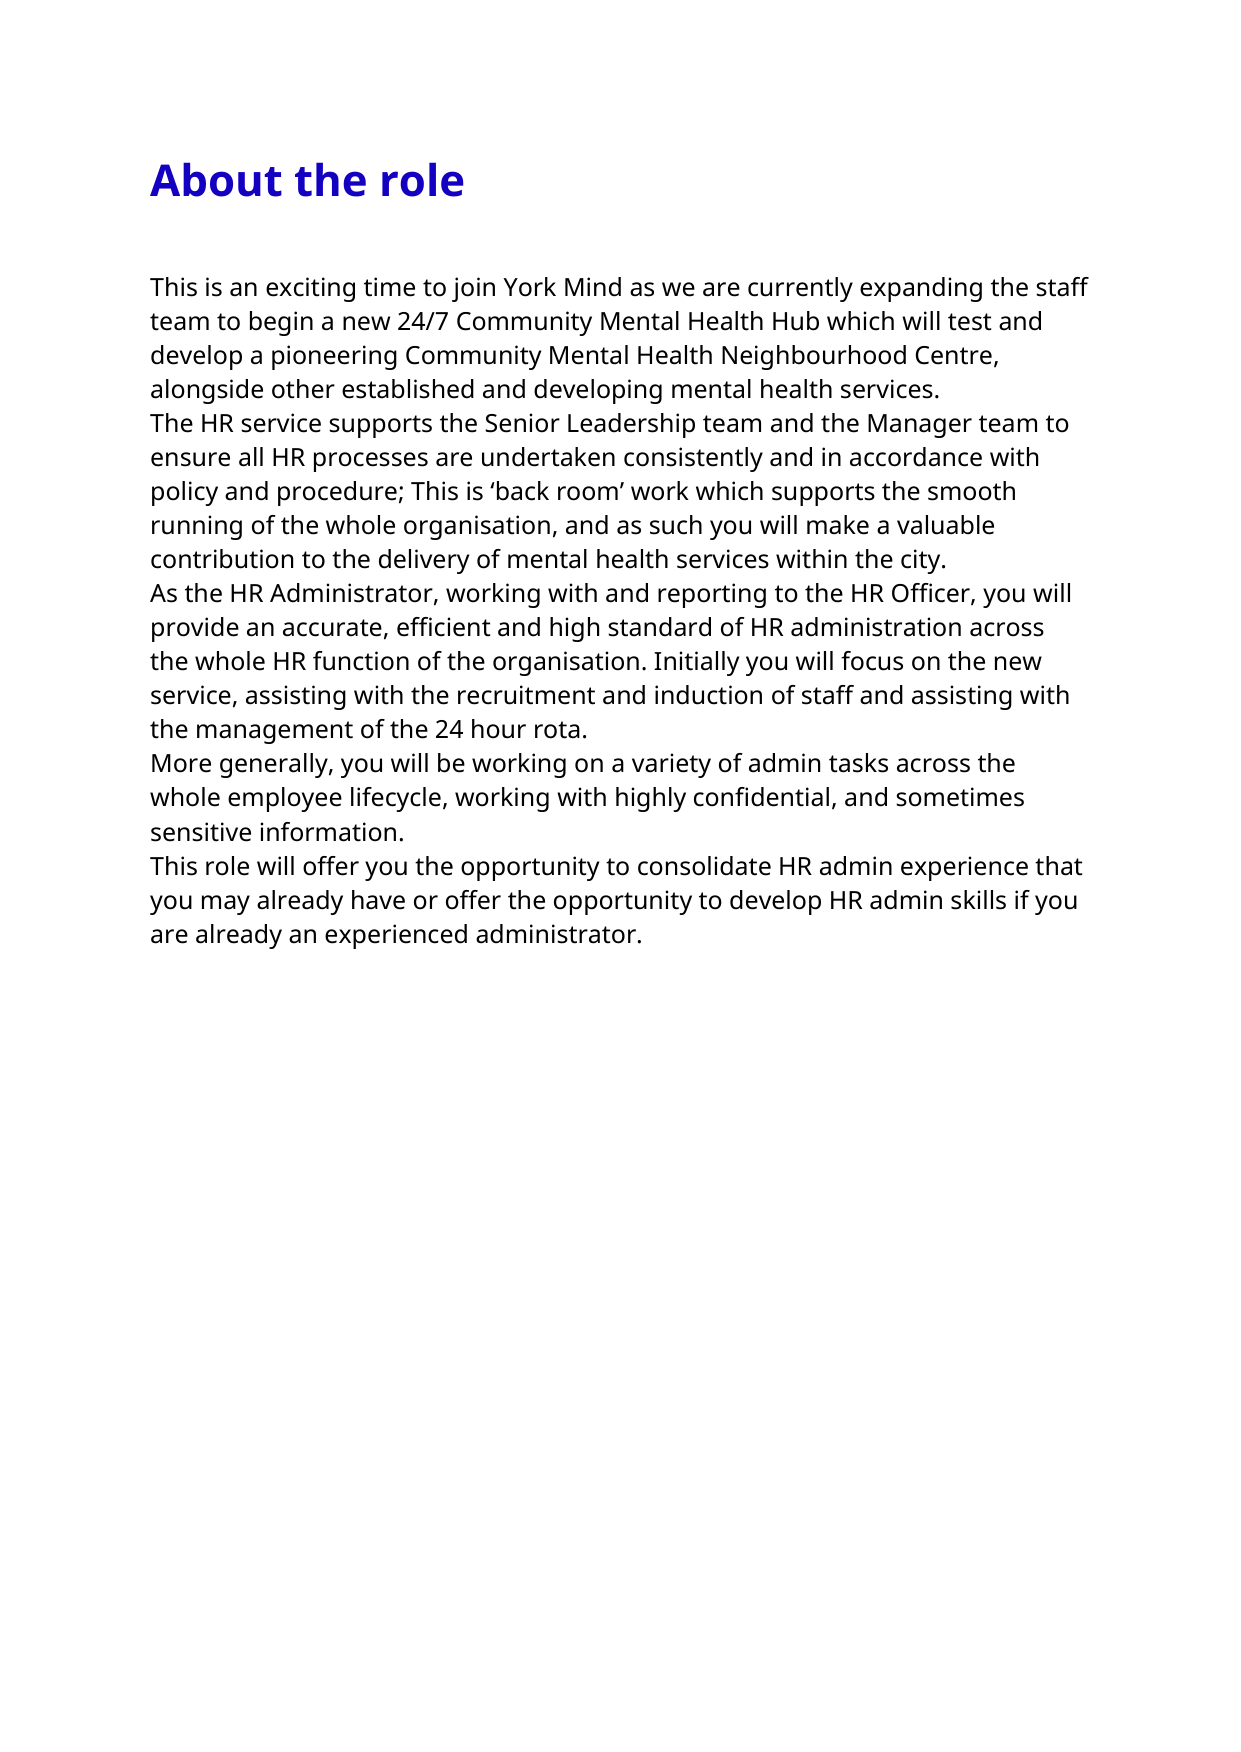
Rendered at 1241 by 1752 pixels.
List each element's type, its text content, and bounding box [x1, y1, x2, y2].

text The HR service supports the Senior Leadership team and the Manager team to ensure all HR processes are undertaken consistently and in accordance with policy and procedure; This is ‘back room’ work which supports the smooth running of the whole organisation, and as such you will make a valuable contribution to the delivery of mental health services within the city. [150, 405, 1090, 576]
text This role will offer you the opportunity to consolidate HR admin experience that you may already have or offer the opportunity to develop HR admin skills if you are already an experienced administrator. [150, 848, 1090, 950]
text As the HR Administrator, working with and reporting to the HR Officer, you will provide an accurate, efficient and high standard of HR administration across the whole HR function of the organisation. Initially you will focus on the new service, assisting with the recruitment and induction of staff and assisting with the management of the 24 hour rota. [150, 576, 1090, 746]
text About the role [150, 150, 1090, 209]
text This is an exciting time to join York Mind as we are currently expanding the staff team to begin a new 24/7 Community Mental Health Hub which will test and develop a pioneering Community Mental Health Neighbourhood Centre, alongside other established and developing mental health services. [150, 269, 1090, 405]
text More generally, you will be working on a variety of admin tasks across the whole employee lifecycle, working with highly confidential, and sometimes sensitive information. [150, 746, 1090, 848]
